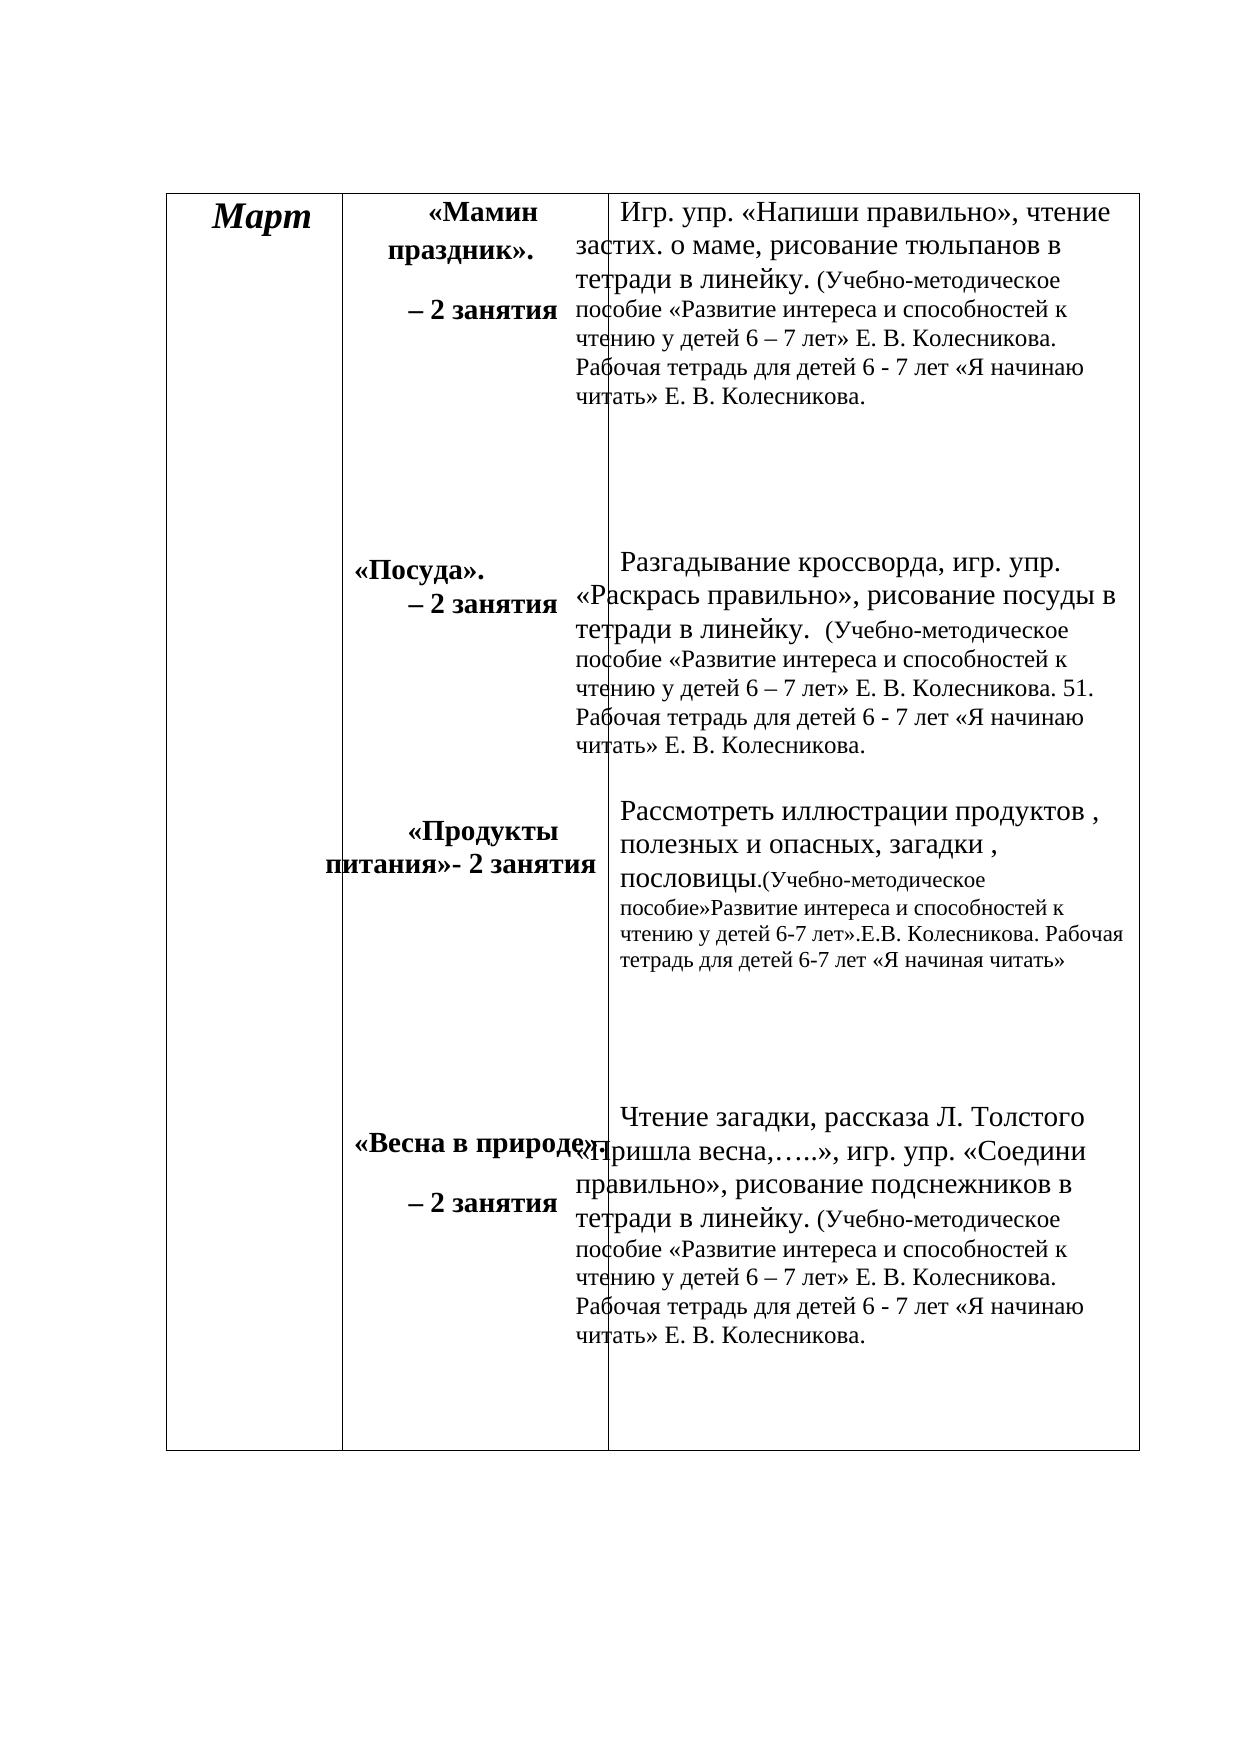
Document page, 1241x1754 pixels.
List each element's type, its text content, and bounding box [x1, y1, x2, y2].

table_header Март [167, 194, 342, 1450]
table_header Игр. упр. «Напиши правильно», чтение застих. о маме, рисование тюльпанов в тетради в линейку. (Учебно-методическое пособие «Развитие интереса и способностей к чтению у детей 6 – 7 лет» Е. В. Колесникова. Рабочая тетрадь для детей 6 - 7 лет «Я начинаю читать» Е. В. Колесникова. Разгадывание кроссворда, игр. упр. «Раскрась правильно», рисование посуды в тетради в линейку. (Учебно-методическое пособие «Развитие интереса и способностей к чтению у детей 6 – 7 лет» Е. В. Колесникова. 51. Рабочая тетрадь для детей 6 - 7 лет «Я начинаю читать» Е. В. Колесникова. Рассмотреть иллюстрации продуктов , полезных и опасных, загадки , пословицы.(Учебно-методическое пособие»Развитие интереса и способностей к чтению у детей 6-7 лет».Е.В. Колесникова. Рабочая тетрадь для детей 6-7 лет «Я начиная читать» Чтение загадки, рассказа Л. Толстого «Пришла весна,…..», игр. упр. «Соедини правильно», рисование подснежников в тетради в линейку. (Учебно-методическое пособие «Развитие интереса и способностей к чтению у детей 6 – 7 лет» Е. В. Колесникова. Рабочая тетрадь для детей 6 - 7 лет «Я начинаю читать» Е. В. Колесникова. [609, 194, 1139, 1450]
table_header «Мамин праздник». – 2 занятия «Посуда». – 2 занятия «Продукты питания»- 2 занятия «Весна в природе». – 2 занятия [343, 194, 608, 1450]
